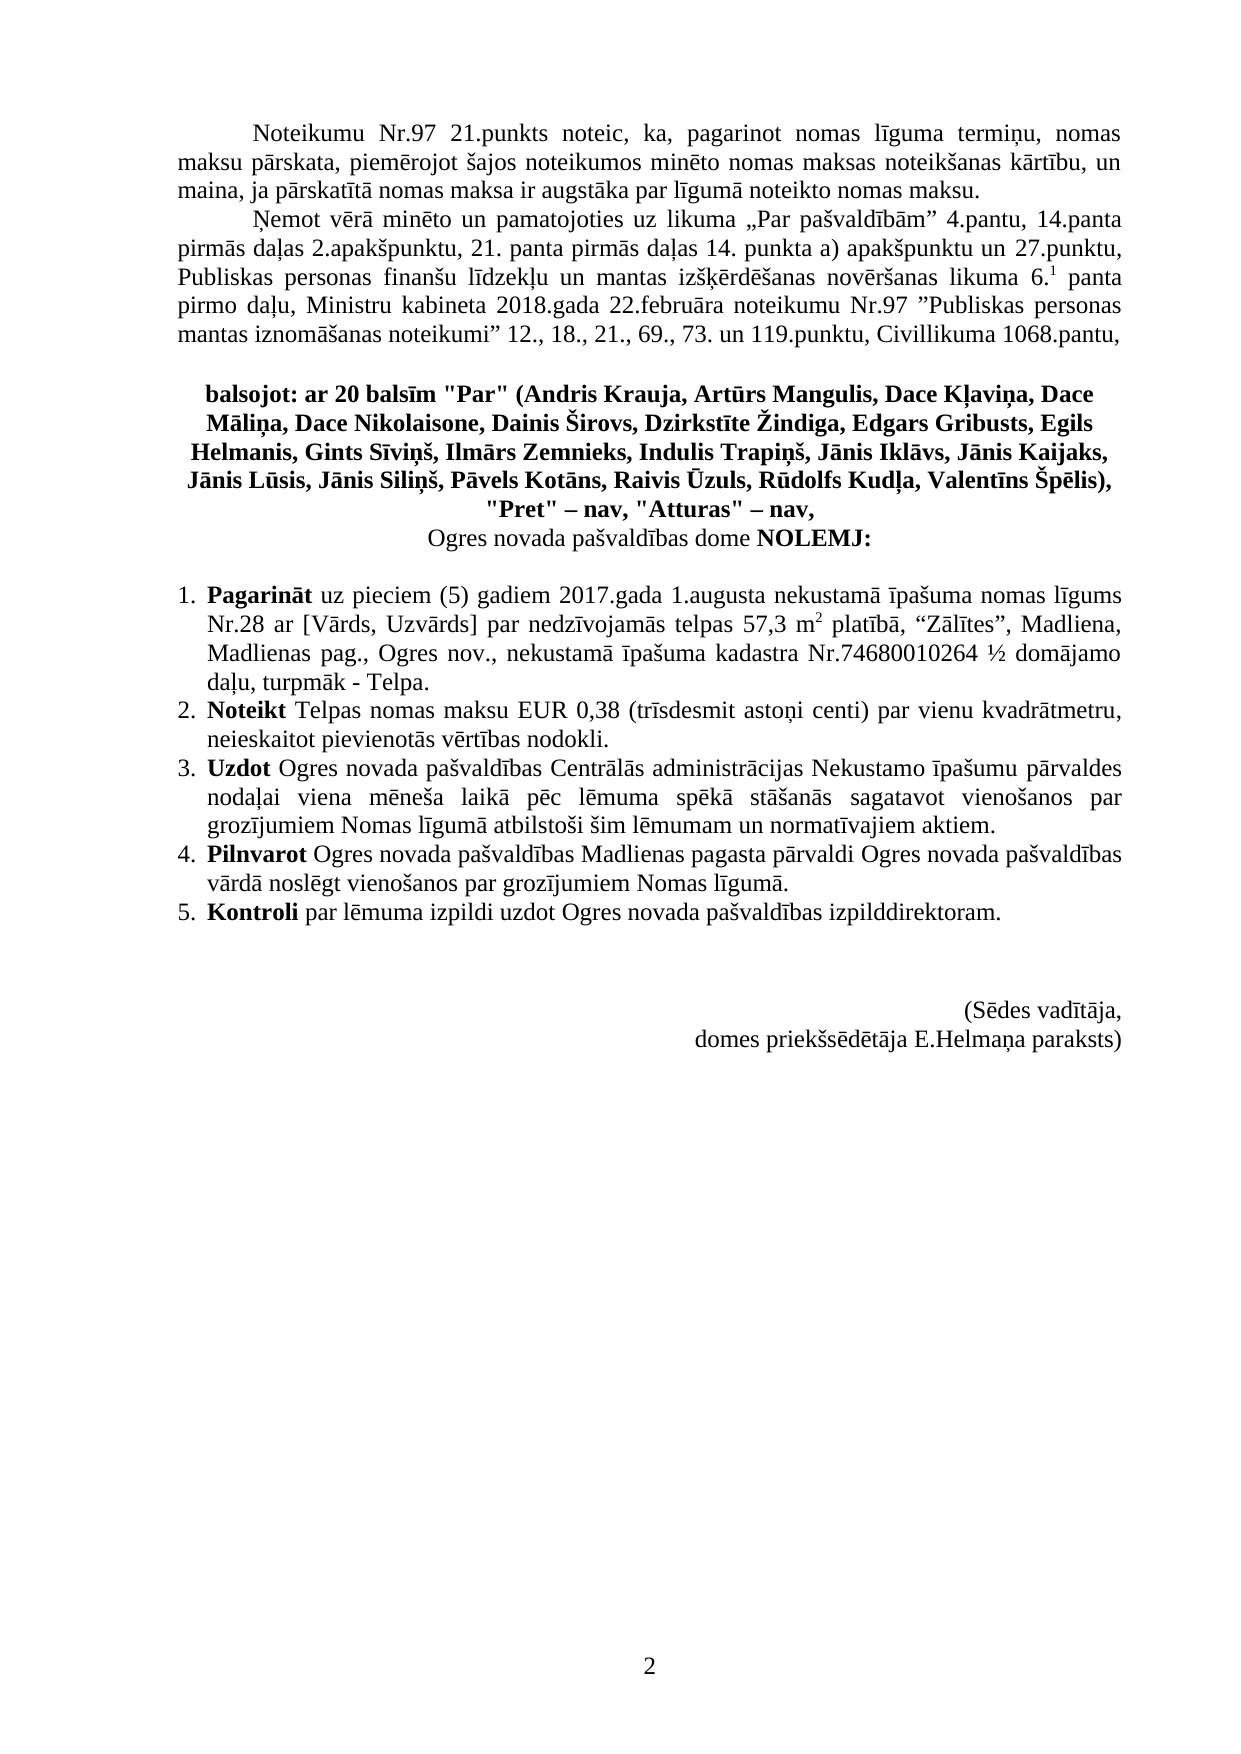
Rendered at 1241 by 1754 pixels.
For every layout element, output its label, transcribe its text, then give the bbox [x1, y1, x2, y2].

list Kontroli par lēmuma izpildi uzdot Ogres novada pašvaldības izpilddirektoram. [177, 897, 1122, 925]
text balsojot: ar 20 balsīm "Par" (Andris Krauja, Artūrs Mangulis, Dace Kļaviņa, Dace Māliņa, Dace Nikolaisone, Dainis Širovs, Dzirkstīte Žindiga, Edgars Gribusts, Egils Helmanis, Gints Sīviņš, Ilmārs Zemnieks, Indulis Trapiņš, Jānis Iklāvs, Jānis Kaijaks, Jānis Lūsis, Jānis Siliņš, Pāvels Kotāns, Raivis Ūzuls, Rūdolfs Kudļa, Valentīns Špēlis), "Pret" – nav, "Atturas" – nav, [177, 379, 1122, 523]
list Pilnvarot Ogres novada pašvaldības Madlienas pagasta pārvaldi Ogres novada pašvaldības vārdā noslēgt vienošanos par grozījumiem Nomas līgumā. [177, 839, 1122, 897]
text Noteikumu Nr.97 21.punkts noteic, ka, pagarinot nomas līguma termiņu, nomas maksu pārskata, piemērojot šajos noteikumos minēto nomas maksas noteikšanas kārtību, un maina, ja pārskatītā nomas maksa ir augstāka par līgumā noteikto nomas maksu. [177, 118, 1122, 204]
list Uzdot Ogres novada pašvaldības Centrālās administrācijas Nekustamo īpašumu pārvaldes nodaļai viena mēneša laikā pēc lēmuma spēkā stāšanās sagatavot vienošanos par grozījumiem Nomas līgumā atbilstoši šim lēmumam un normatīvajiem aktiem. [177, 753, 1122, 839]
text domes priekšsēdētāja E.Helmaņa paraksts) [177, 1024, 1122, 1053]
text Ogres novada pašvaldības dome NOLEMJ: [177, 523, 1122, 552]
list Noteikt Telpas nomas maksu EUR 0,38 (trīsdesmit astoņi centi) par vienu kvadrātmetru, neieskaitot pievienotās vērtības nodokli. [177, 695, 1122, 753]
text (Sēdes vadītāja, [177, 995, 1122, 1024]
list Pagarināt uz pieciem (5) gadiem 2017.gada 1.augusta nekustamā īpašuma nomas līgums Nr.28 ar [Vārds, Uzvārds] par nedzīvojamās telpas 57,3 m2 platībā, “Zālītes”, Madliena, Madlienas pag., Ogres nov., nekustamā īpašuma kadastra Nr.74680010264 ½ domājamo daļu, turpmāk - Telpa. [177, 580, 1122, 695]
text Ņemot vērā minēto un pamatojoties uz likuma „Par pašvaldībām” 4.pantu, 14.panta pirmās daļas 2.apakšpunktu, 21. panta pirmās daļas 14. punkta a) apakšpunktu un 27.punktu, Publiskas personas finanšu līdzekļu un mantas izšķērdēšanas novēršanas likuma 6.1 panta pirmo daļu, Ministru kabineta 2018.gada 22.februāra noteikumu Nr.97 ”Publiskas personas mantas iznomāšanas noteikumi” 12., 18., 21., 69., 73. un 119.punktu, Civillikuma 1068.pantu, [177, 204, 1122, 348]
